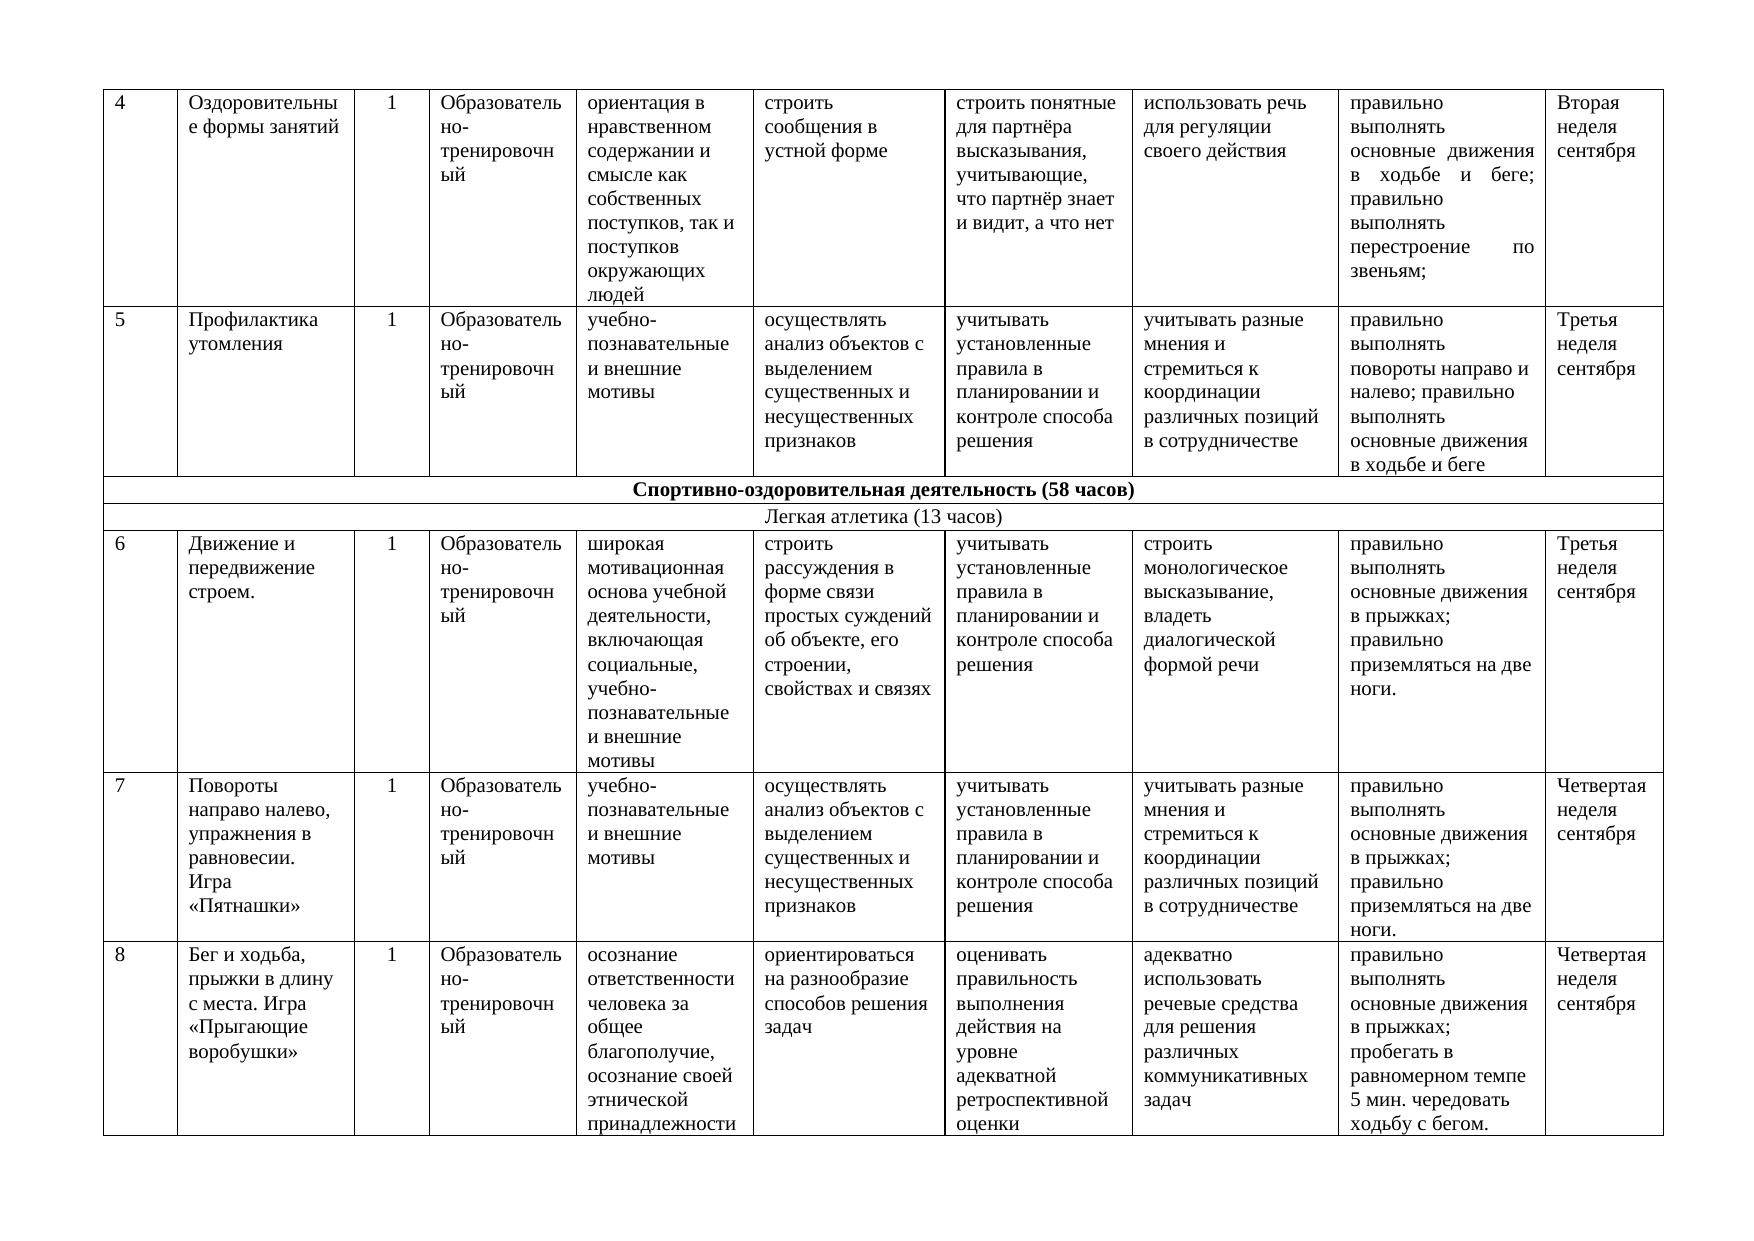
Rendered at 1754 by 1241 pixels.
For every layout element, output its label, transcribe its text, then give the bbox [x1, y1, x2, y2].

table_cell осуществлять анализ объектов с выделением существенных и несущественных признаков [754, 307, 944, 476]
table_cell правильно выполнять основные движения в прыжках; правильно приземляться на две ноги. [1339, 531, 1545, 772]
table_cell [577, 942, 753, 1135]
table_cell учитывать установленные правила в планировании и контроле способа решения [946, 307, 1132, 476]
table_cell правильно выполнять основные движения в ходьбе и беге; правильно выполнять перестроение по звеньям; [1339, 90, 1545, 306]
table_cell строить монологическое высказывание, владеть диалогической формой речи [1133, 531, 1338, 772]
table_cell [1133, 942, 1338, 1135]
table_cell осуществлять анализ объектов с выделением существенных и несущественных признаков [754, 773, 944, 941]
table_cell Оздоровительные формы занятий [178, 90, 354, 306]
table_cell строить понятные для партнёра высказывания, учитывающие, что партнёр знает и видит, а что нет [946, 90, 1132, 306]
table_cell ориентация в нравственном содержании и смысле как собственных поступков, так и поступков окружающих людей [577, 90, 753, 306]
table_cell учитывать установленные правила в планировании и контроле способа решения [946, 531, 1132, 772]
table_cell 1 [355, 942, 429, 1135]
table_cell Профилактика утомления [178, 307, 354, 476]
table_cell 7 [104, 773, 177, 941]
table_cell учебно-познавательные и внешние мотивы [577, 307, 753, 476]
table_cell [1339, 942, 1545, 1135]
table_cell Движение и передвижение строем. [178, 531, 354, 772]
table_cell учитывать установленные правила в планировании и контроле способа решения [946, 773, 1132, 941]
table_cell строить рассуждения в форме связи простых суждений об объекте, его строении, свойствах и связях [754, 531, 944, 772]
table_cell 1 [355, 773, 429, 941]
table_cell Образовательно-тренировочный [430, 531, 576, 772]
table_cell 6 [104, 531, 177, 772]
table_cell использовать речь для регуляции своего действия [1133, 90, 1338, 306]
table_cell Легкая атлетика (13 часов) [104, 504, 1663, 530]
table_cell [430, 942, 576, 1135]
table_cell Образовательно-тренировочный [430, 90, 576, 306]
table_cell широкая мотивационная основа учебной деятельности, включающая социальные, учебно-познавательные и внешние мотивы [577, 531, 753, 772]
table_cell 8 [104, 942, 177, 1135]
table_cell Образовательно-тренировочный [430, 773, 576, 941]
table_cell 1 [355, 531, 429, 772]
table_cell 1 [355, 90, 429, 306]
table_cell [946, 942, 1132, 1135]
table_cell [1546, 942, 1663, 1135]
table_cell учитывать разные мнения и стремиться к координации различных позиций в сотрудничестве [1133, 773, 1338, 941]
table_cell Третья неделя сентября [1546, 531, 1663, 772]
table_cell правильно выполнять основные движения в прыжках; правильно приземляться на две ноги. [1339, 773, 1545, 941]
table_cell учитывать разные мнения и стремиться к координации различных позиций в сотрудничестве [1133, 307, 1338, 476]
table_cell Образовательно-тренировочный [430, 307, 576, 476]
table_cell Третья неделя сентября [1546, 307, 1663, 476]
table_cell 4 [104, 90, 177, 306]
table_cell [178, 942, 354, 1135]
table_cell строить сообщения в устной форме [754, 90, 944, 306]
table_cell 1 [355, 307, 429, 476]
table_cell Четвертая неделя сентября [1546, 773, 1663, 941]
table_cell Спортивно-оздоровительная деятельность (58 часов) [104, 477, 1663, 503]
table_cell Повороты направо налево, упражнения в равновесии. Игра «Пятнашки» [178, 773, 354, 941]
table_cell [754, 942, 944, 1135]
table_cell 5 [104, 307, 177, 476]
table_cell учебно-познавательные и внешние мотивы [577, 773, 753, 941]
table_cell Вторая неделя сентября [1546, 90, 1663, 306]
table_cell правильно выполнять повороты направо и налево; правильно выполнять основные движения в ходьбе и беге [1339, 307, 1545, 476]
